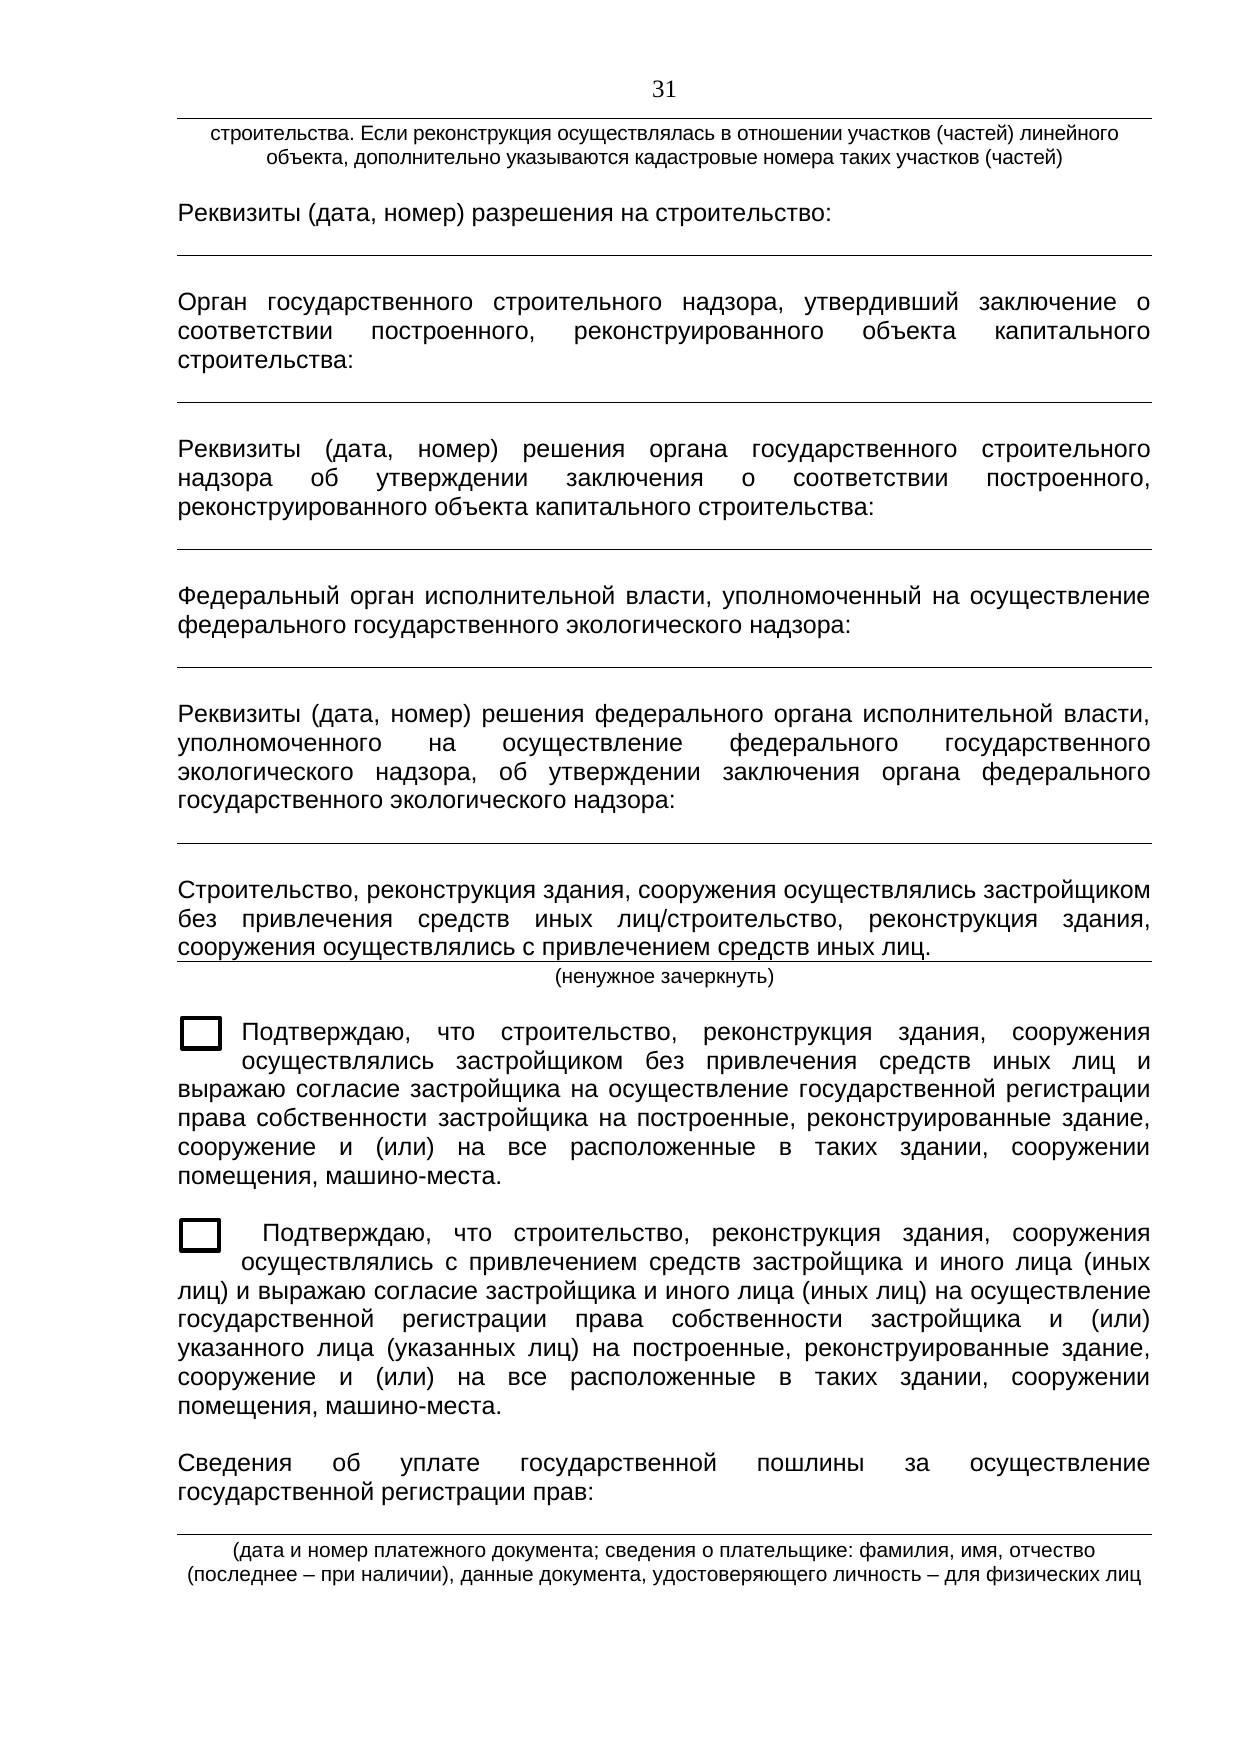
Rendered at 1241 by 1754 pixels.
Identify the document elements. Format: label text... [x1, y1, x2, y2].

text Подтверждаю, что строительство, реконструкция здания, сооружения осуществлялись застройщиком без привлечения средств иных лиц и выражаю согласие застройщика на осуществление государственной регистрации права собственности застройщика на построенные, реконструированные здание, сооружение и (или) на все расположенные в таких здании, сооружении помещения, машино-места. [177, 1017, 1152, 1189]
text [177, 119, 1152, 169]
text Реквизиты (дата, номер) решения федерального органа исполнительной власти, уполномоченного на осуществление федерального государственного экологического надзора, об утверждении заключения органа федерального государственного экологического надзора: [177, 699, 1152, 814]
text Федеральный орган исполнительной власти, уполномоченный на осуществление федерального государственного экологического надзора: [177, 581, 1152, 638]
text Строительство, реконструкция здания, сооружения осуществлялись застройщиком без привлечения средств иных лиц/строительство, реконструкция здания, сооружения осуществлялись с привлечением средств иных лиц. [177, 875, 1152, 961]
text (ненужное зачеркнуть) [177, 962, 1152, 988]
text Орган государственного строительного надзора, утвердивший заключение о соответствии построенного, реконструированного объекта капитального строительства: [177, 287, 1152, 373]
text Реквизиты (дата, номер) разрешения на строительство: [177, 198, 1152, 227]
text Реквизиты (дата, номер) решения органа государственного строительного надзора об утверждении заключения о соответствии построенного, реконструированного объекта капитального строительства: [177, 434, 1152, 520]
text Подтверждаю, что строительство, реконструкция здания, сооружения осуществлялись с привлечением средств застройщика и иного лица (иных лиц) и выражаю согласие застройщика и иного лица (иных лиц) на осуществление государственной регистрации права собственности застройщика и (или) указанного лица (указанных лиц) на построенные, реконструированные здание, сооружение и (или) на все расположенные в таких здании, сооружении помещения, машино-места. [177, 1218, 1152, 1419]
text Сведения об уплате государственной пошлины за осуществление государственной регистрации прав: [177, 1448, 1152, 1506]
text (дата и номер платежного документа; сведения о плательщике: фамилия, имя, отчество (последнее – при наличии), данные документа, удостоверяющего личность – для физических лиц [177, 1535, 1152, 1585]
